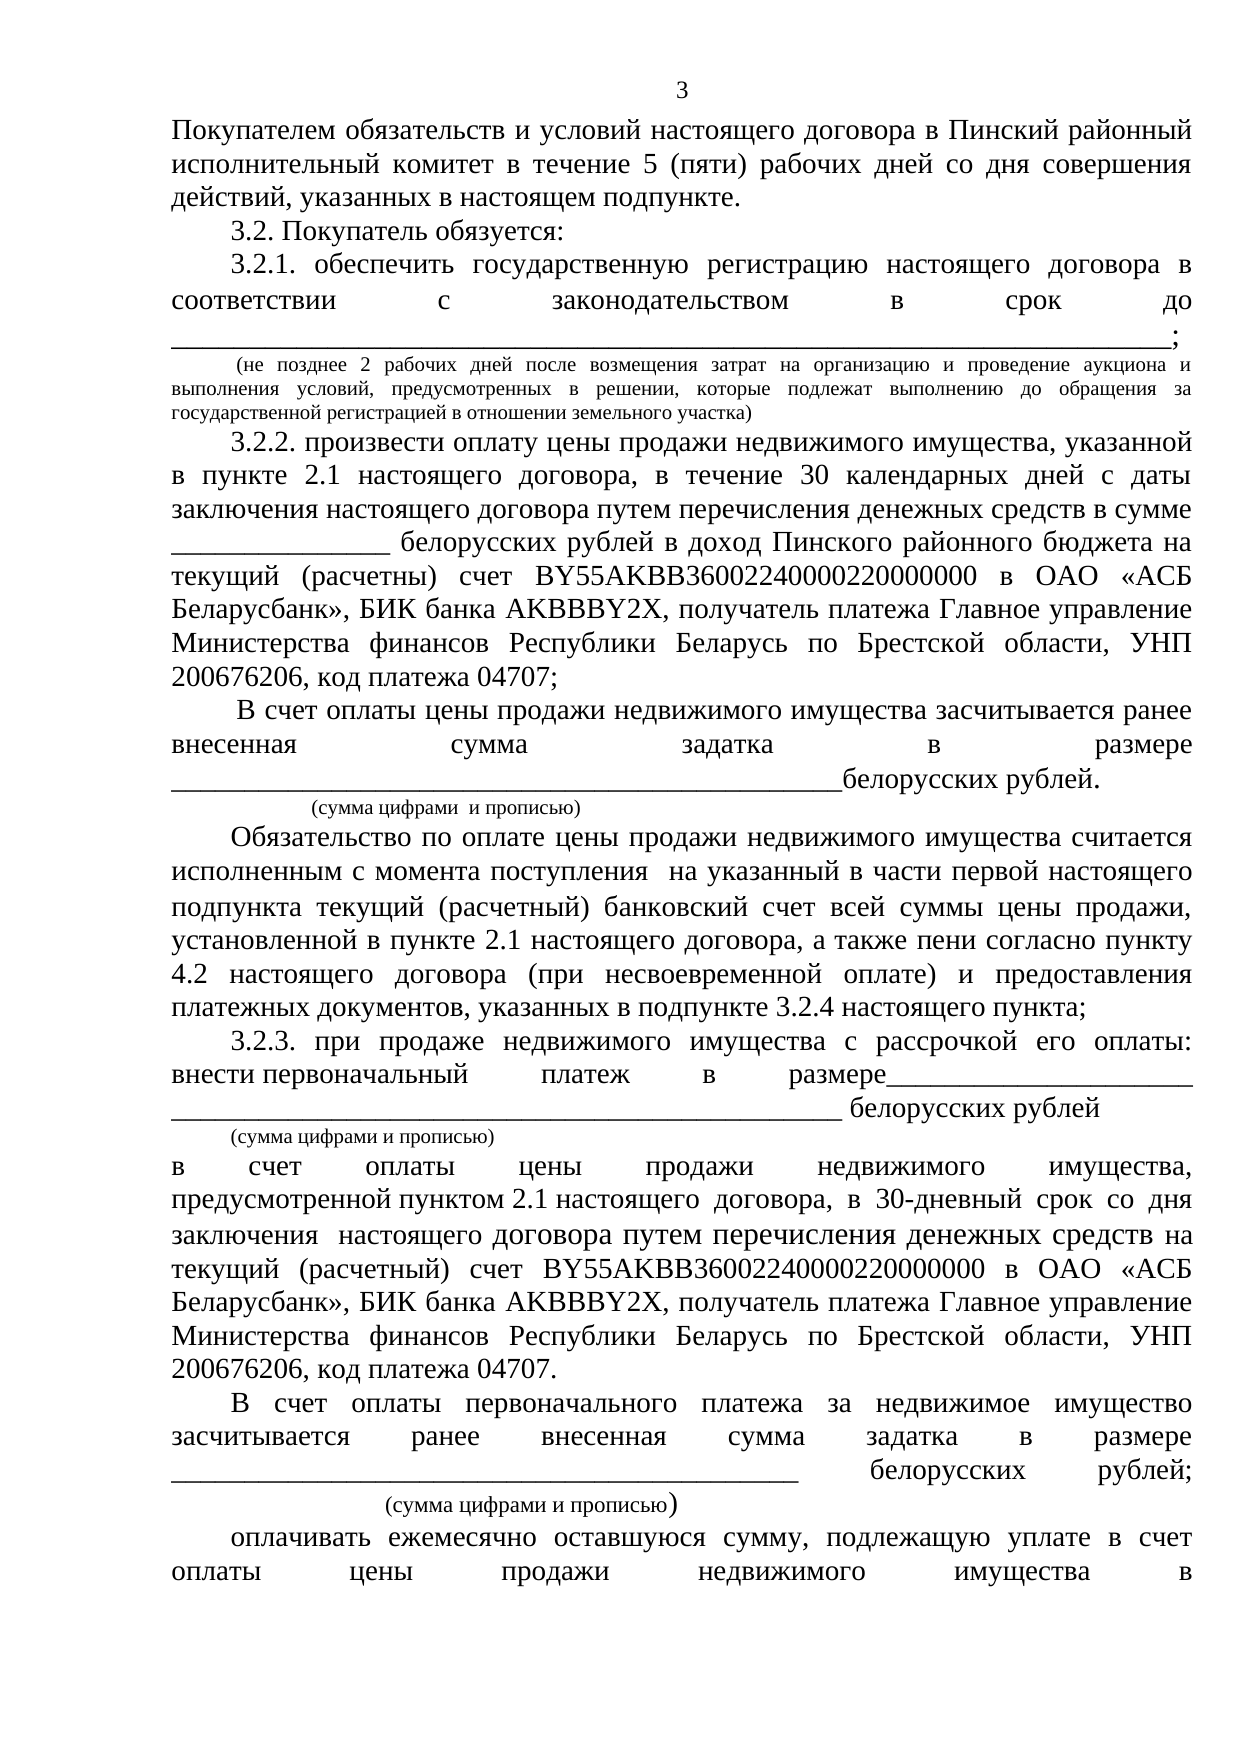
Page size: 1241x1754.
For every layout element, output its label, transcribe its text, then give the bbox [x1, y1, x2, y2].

text В счет оплаты первоначального платежа за недвижимое имущество засчитывается ранее внесенная сумма задатка в размере ___________________________________________ белорусских рублей; ( (сумма цифрами и прописью) [171, 1385, 1193, 1519]
text 3.2.1. обеспечить государственную регистрацию настоящего договора в соответствии с законодательством в срок до ________________________________________________________________; [171, 246, 1193, 352]
text (не позднее 2 рабочих дней после возмещения затрат на организацию и проведение аукциона и выполнения условий, предусмотренных в решении, которые подлежат выполнению до обращения за государственной регистрацией в отношении земельного участка) [171, 352, 1193, 424]
text 3.2.2. произвести оплату цены продажи недвижимого имущества, указанной в пункте 2.1 настоящего договора, в течение 30 календарных дней с даты заключения настоящего договора путем перечисления денежных средств в сумме _______________ белорусских рублей в доход Пинского районного бюджета на текущий (расчетны) счет BY55AKBB36002240000220000000 в ОАО «АСБ Беларусбанк», БИК банка AKBBBY2Х, получатель платежа Главное управление Министерства финансов Республики Беларусь по Брестской области, УНП 200676206, код платежа 04707; [171, 424, 1193, 692]
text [171, 112, 1193, 213]
text 3.2. Покупатель обязуется: [171, 213, 1193, 246]
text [171, 1519, 1193, 1586]
text Обязательство по оплате цены продажи недвижимого имущества считается исполненным с момента поступления на указанный в части первой настоящего подпункта текущий (расчетный) банковский счет всей суммы цены продажи, установленной в пункте 2.1 настоящего договора, а также пени согласно пункту 4.2 настоящего договора (при несвоевременной оплате) и предоставления платежных документов, указанных в подпункте 3.2.4 настоящего пункта; [171, 819, 1193, 1023]
text (сумма цифрами и прописью) [171, 795, 1193, 819]
text В счет оплаты цены продажи недвижимого имущества засчитывается ранее внесенная сумма задатка в размере ______________________________________________белорусских рублей. [171, 692, 1193, 795]
text в счет оплаты цены продажи недвижимого имущества, предусмотренной пунктом 2.1 настоящего договора, в 30-дневный срок со дня заключения настоящего договора путем перечисления денежных средств на текущий (расчетный) счет BY55AKBB36002240000220000000 в ОАО «АСБ Беларусбанк», БИК банка AKBBBY2Х, получатель платежа Главное управление Министерства финансов Республики Беларусь по Брестской области, УНП 200676206, код платежа 04707. [171, 1148, 1193, 1385]
text (сумма цифрами и прописью) [171, 1124, 1193, 1148]
text 3.2.3. при продаже недвижимого имущества с рассрочкой его оплаты: внести первоначальный платеж в размере_____________________ ______________________________________________ белорусских рублей [171, 1023, 1193, 1124]
